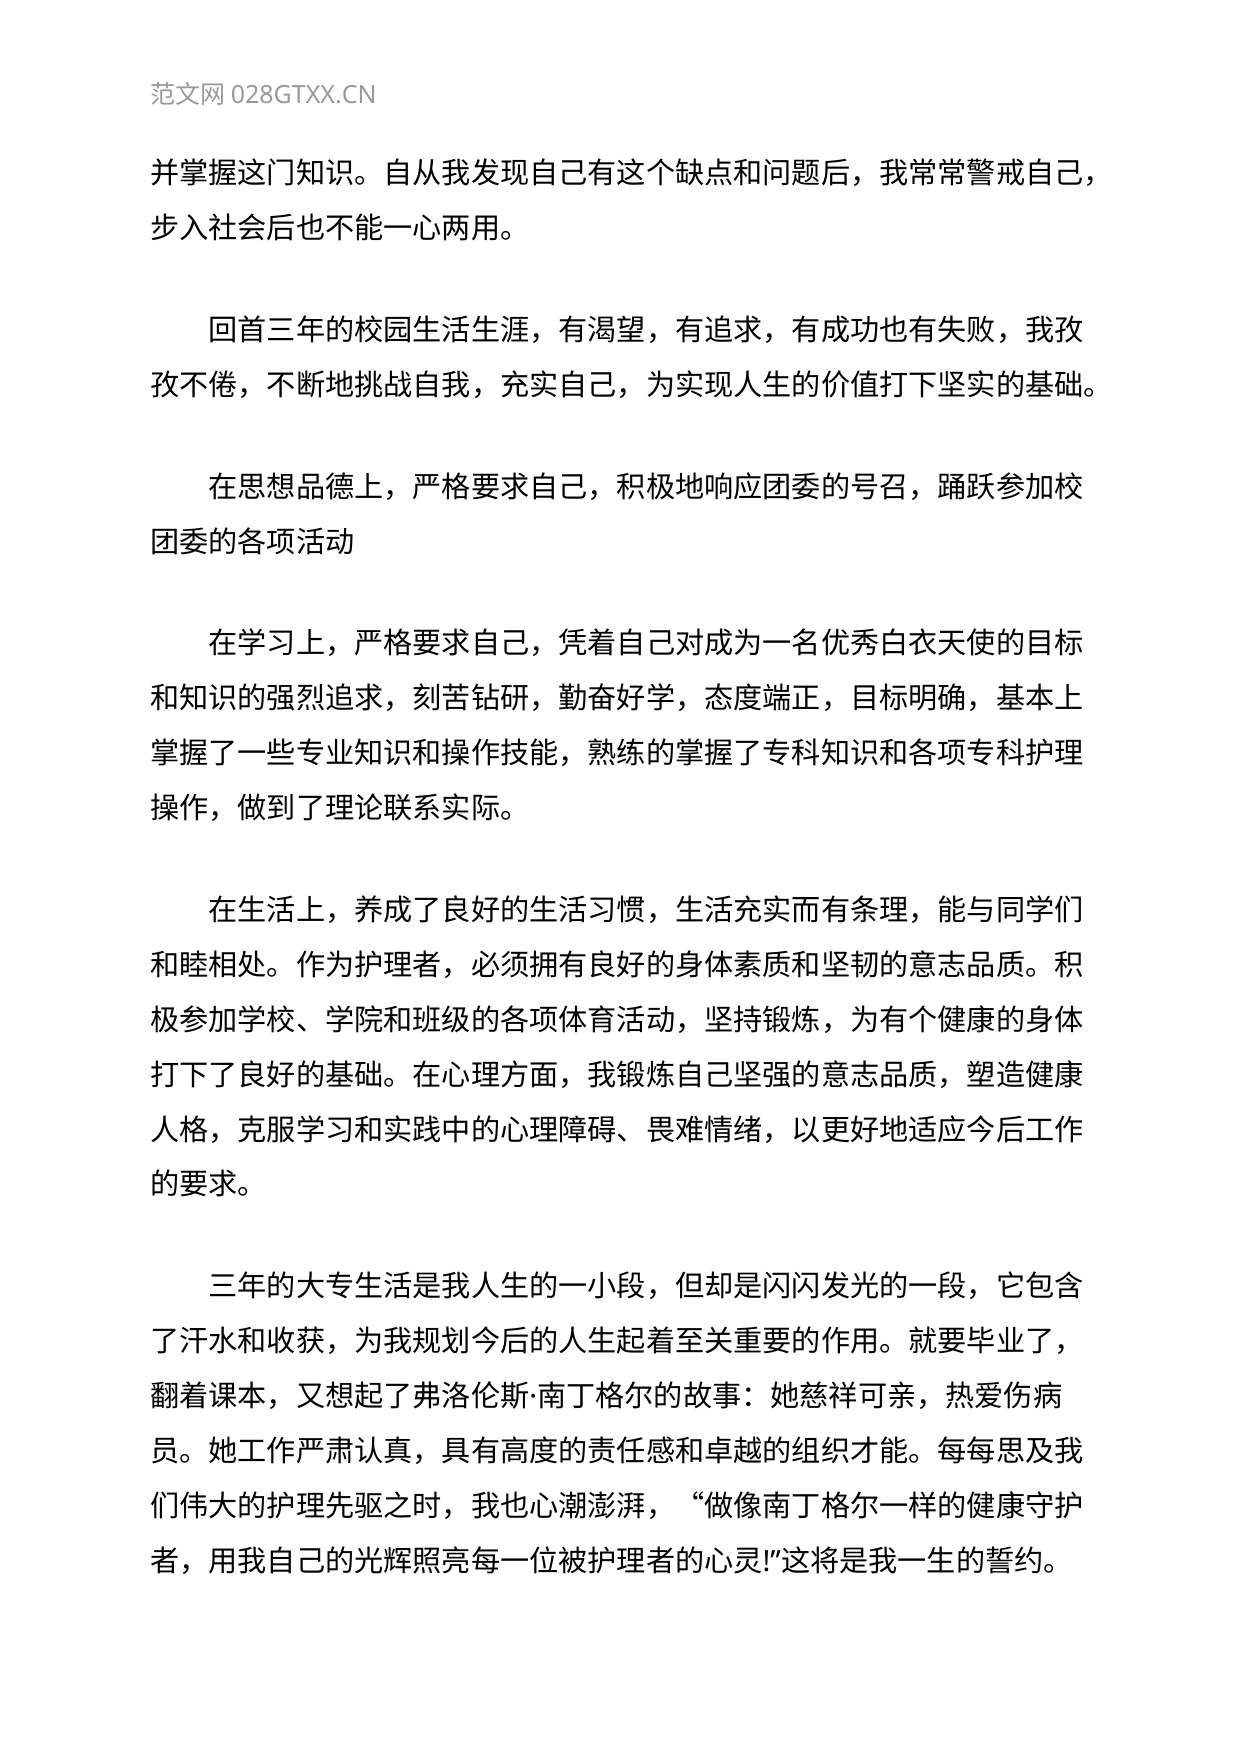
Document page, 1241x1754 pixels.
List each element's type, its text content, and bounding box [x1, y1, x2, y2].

text 三年的大专生活是我人生的一小段，但却是闪闪发光的一段，它包含了汗水和收获，为我规划今后的人生起着至关重要的作用。就要毕业了，翻着课本，又想起了弗洛伦斯·南丁格尔的故事：她慈祥可亲，热爱伤病员。她工作严肃认真，具有高度的责任感和卓越的组织才能。每每思及我们伟大的护理先驱之时，我也心潮澎湃，“做像南丁格尔一样的健康守护者，用我自己的光辉照亮每一位被护理者的心灵!”这将是我一生的誓约。 [150, 1263, 1090, 1580]
text 回首三年的校园生活生涯，有渴望，有追求，有成功也有失败，我孜孜不倦，不断地挑战自我，充实自己，为实现人生的价值打下坚实的基础。 [150, 307, 1090, 404]
text 在思想品德上，严格要求自己，积极地响应团委的号召，踊跃参加校团委的各项活动 [150, 463, 1090, 561]
text 在学习上，严格要求自己，凭着自己对成为一名优秀白衣天使的目标和知识的强烈追求，刻苦钻研，勤奋好学，态度端正，目标明确，基本上掌握了一些专业知识和操作技能，熟练的掌握了专科知识和各项专科护理操作，做到了理论联系实际。 [150, 620, 1090, 827]
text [150, 150, 1090, 247]
text 在生活上，养成了良好的生活习惯，生活充实而有条理，能与同学们和睦相处。作为护理者，必须拥有良好的身体素质和坚韧的意志品质。积极参加学校、学院和班级的各项体育活动，坚持锻炼，为有个健康的身体打下了良好的基础。在心理方面，我锻炼自己坚强的意志品质，塑造健康人格，克服学习和实践中的心理障碍、畏难情绪，以更好地适应今后工作的要求。 [150, 886, 1090, 1203]
